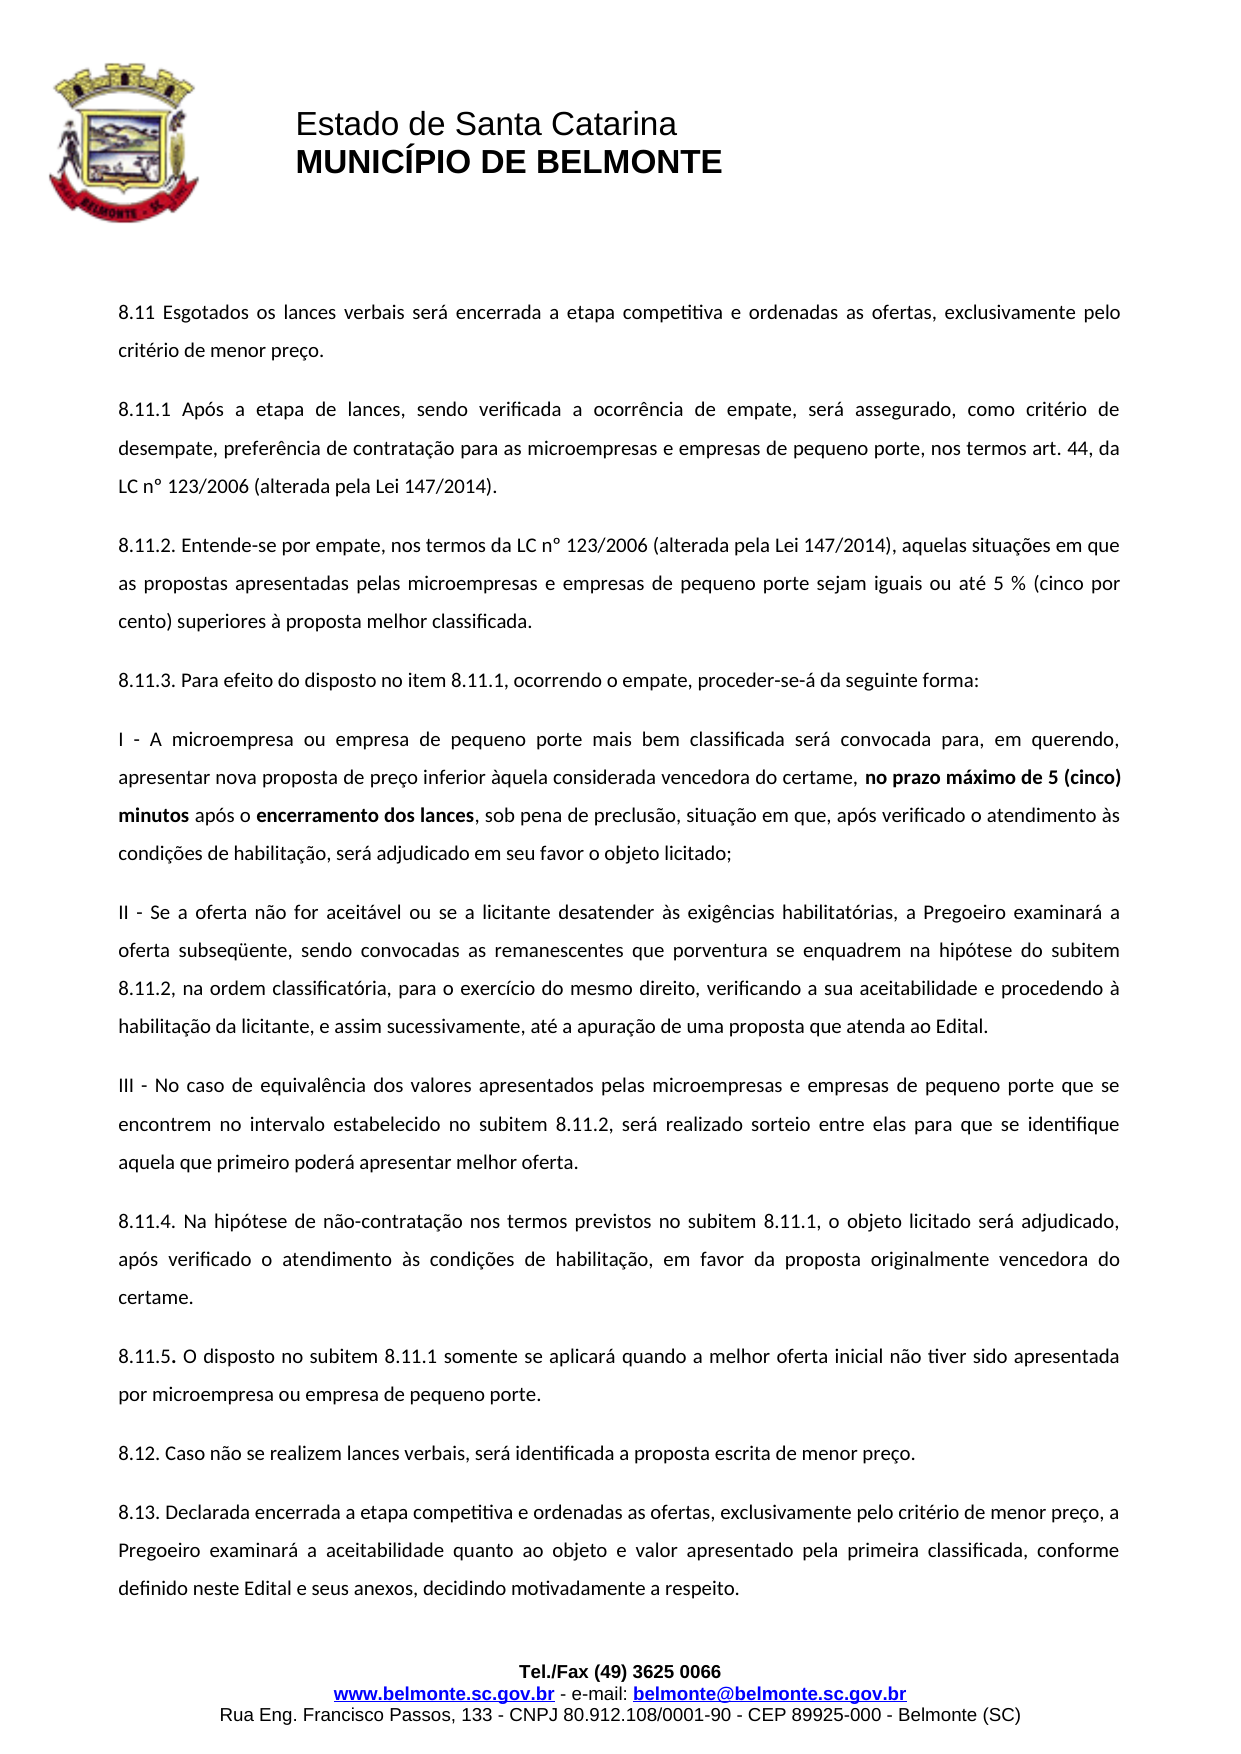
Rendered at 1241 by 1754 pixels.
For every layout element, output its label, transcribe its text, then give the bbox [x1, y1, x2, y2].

text 8.11.5. O disposto no subitem 8.11.1 somente se aplicará quando a melhor oferta inicial não tiver sido apresentada por microempresa ou empresa de pequeno porte. [118, 1343, 1122, 1407]
text 8.11.4. Na hipótese de não-contratação nos termos previstos no subitem 8.11.1, o objeto licitado será adjudicado, após verificado o atendimento às condições de habilitação, em favor da proposta originalmente vencedora do certame. [118, 1208, 1122, 1309]
text I - A microempresa ou empresa de pequeno porte mais bem classificada será convocada para, em querendo, apresentar nova proposta de preço inferior àquela considerada vencedora do certame, no prazo máximo de 5 (cinco) minutos após o encerramento dos lances, sob pena de preclusão, situação em que, após verificado o atendimento às condições de habilitação, será adjudicado em seu favor o objeto licitado; [118, 726, 1122, 866]
text 8.12. Caso não se realizem lances verbais, será identificada a proposta escrita de menor preço. [118, 1440, 1122, 1466]
text 8.11 Esgotados os lances verbais será encerrada a etapa competitiva e ordenadas as ofertas, exclusivamente pelo critério de menor preço. [118, 299, 1122, 363]
text II - Se a oferta não for aceitável ou se a licitante desatender às exigências habilitatórias, a Pregoeiro examinará a oferta subseqüente, sendo convocadas as remanescentes que porventura se enquadrem na hipótese do subitem 8.11.2, na ordem classificatória, para o exercício do mesmo direito, verificando a sua aceitabilidade e procedendo à habilitação da licitante, e assim sucessivamente, até a apuração de uma proposta que atenda ao Edital. [118, 899, 1122, 1039]
text 8.13. Declarada encerrada a etapa competitiva e ordenadas as ofertas, exclusivamente pelo critério de menor preço, a Pregoeiro examinará a aceitabilidade quanto ao objeto e valor apresentado pela primeira classificada, conforme definido neste Edital e seus anexos, decidindo motivadamente a respeito. [118, 1499, 1122, 1601]
text 8.11.2. Entende-se por empate, nos termos da LC nº 123/2006 (alterada pela Lei 147/2014), aquelas situações em que as propostas apresentadas pelas microempresas e empresas de pequeno porte sejam iguais ou até 5 % (cinco por cento) superiores à proposta melhor classificada. [118, 532, 1122, 633]
text 8.11.1 Após a etapa de lances, sendo verificada a ocorrência de empate, será assegurado, como critério de desempate, preferência de contratação para as microempresas e empresas de pequeno porte, nos termos art. 44, da LC nº 123/2006 (alterada pela Lei 147/2014). [118, 397, 1122, 498]
picture [26, 44, 225, 243]
text III - No caso de equivalência dos valores apresentados pelas microempresas e empresas de pequeno porte que se encontrem no intervalo estabelecido no subitem 8.11.2, será realizado sorteio entre elas para que se identifique aquela que primeiro poderá apresentar melhor oferta. [118, 1073, 1122, 1174]
text 8.11.3. Para efeito do disposto no item 8.11.1, ocorrendo o empate, proceder-se-á da seguinte forma: [118, 667, 1122, 692]
